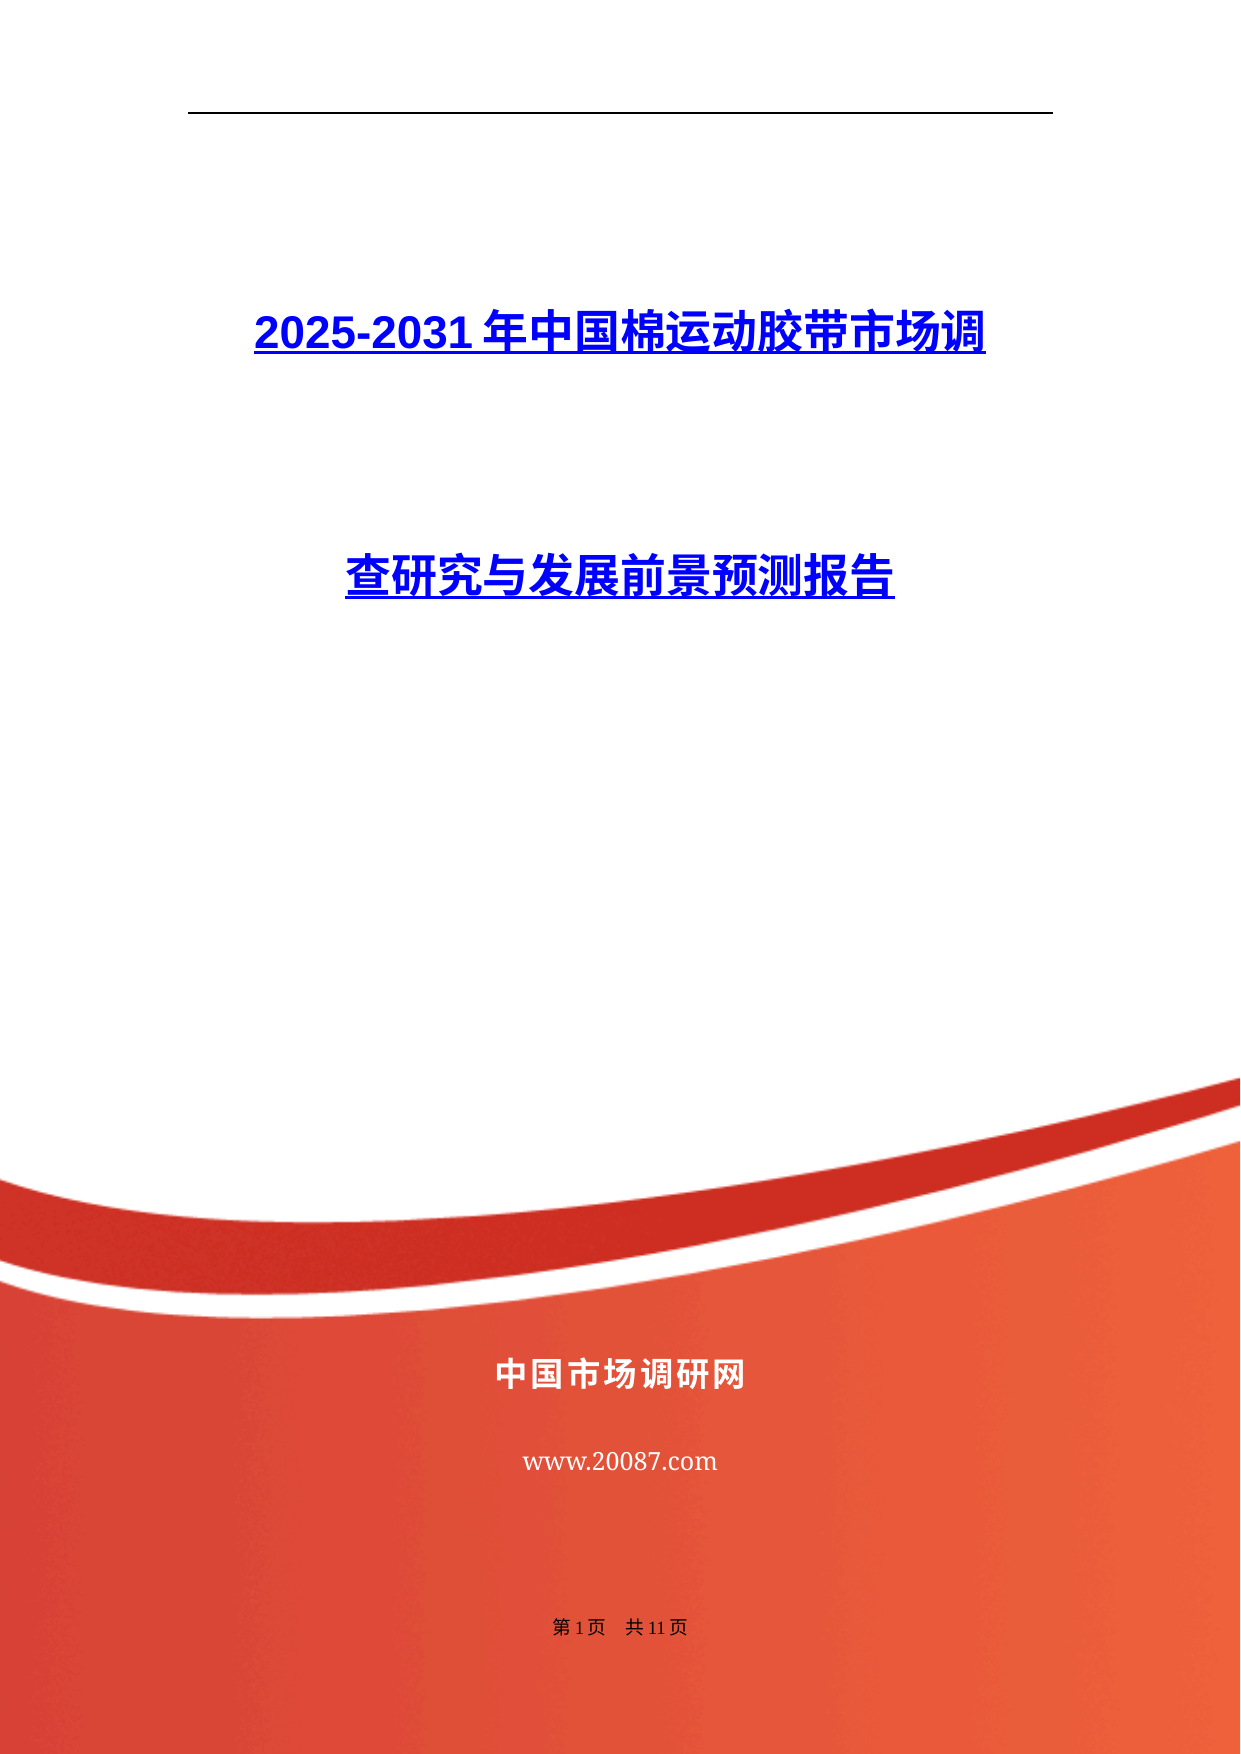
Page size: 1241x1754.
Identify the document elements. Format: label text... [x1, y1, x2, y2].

picture [0, 1006, 1241, 1754]
table_header 2025-2031年中国棉运动胶带市场调查研究与发展前景预测报告 [188, 207, 1053, 773]
subtitle 中国市场调研网 [187, 1339, 1053, 1404]
text www.20087.com [187, 1428, 1053, 1493]
